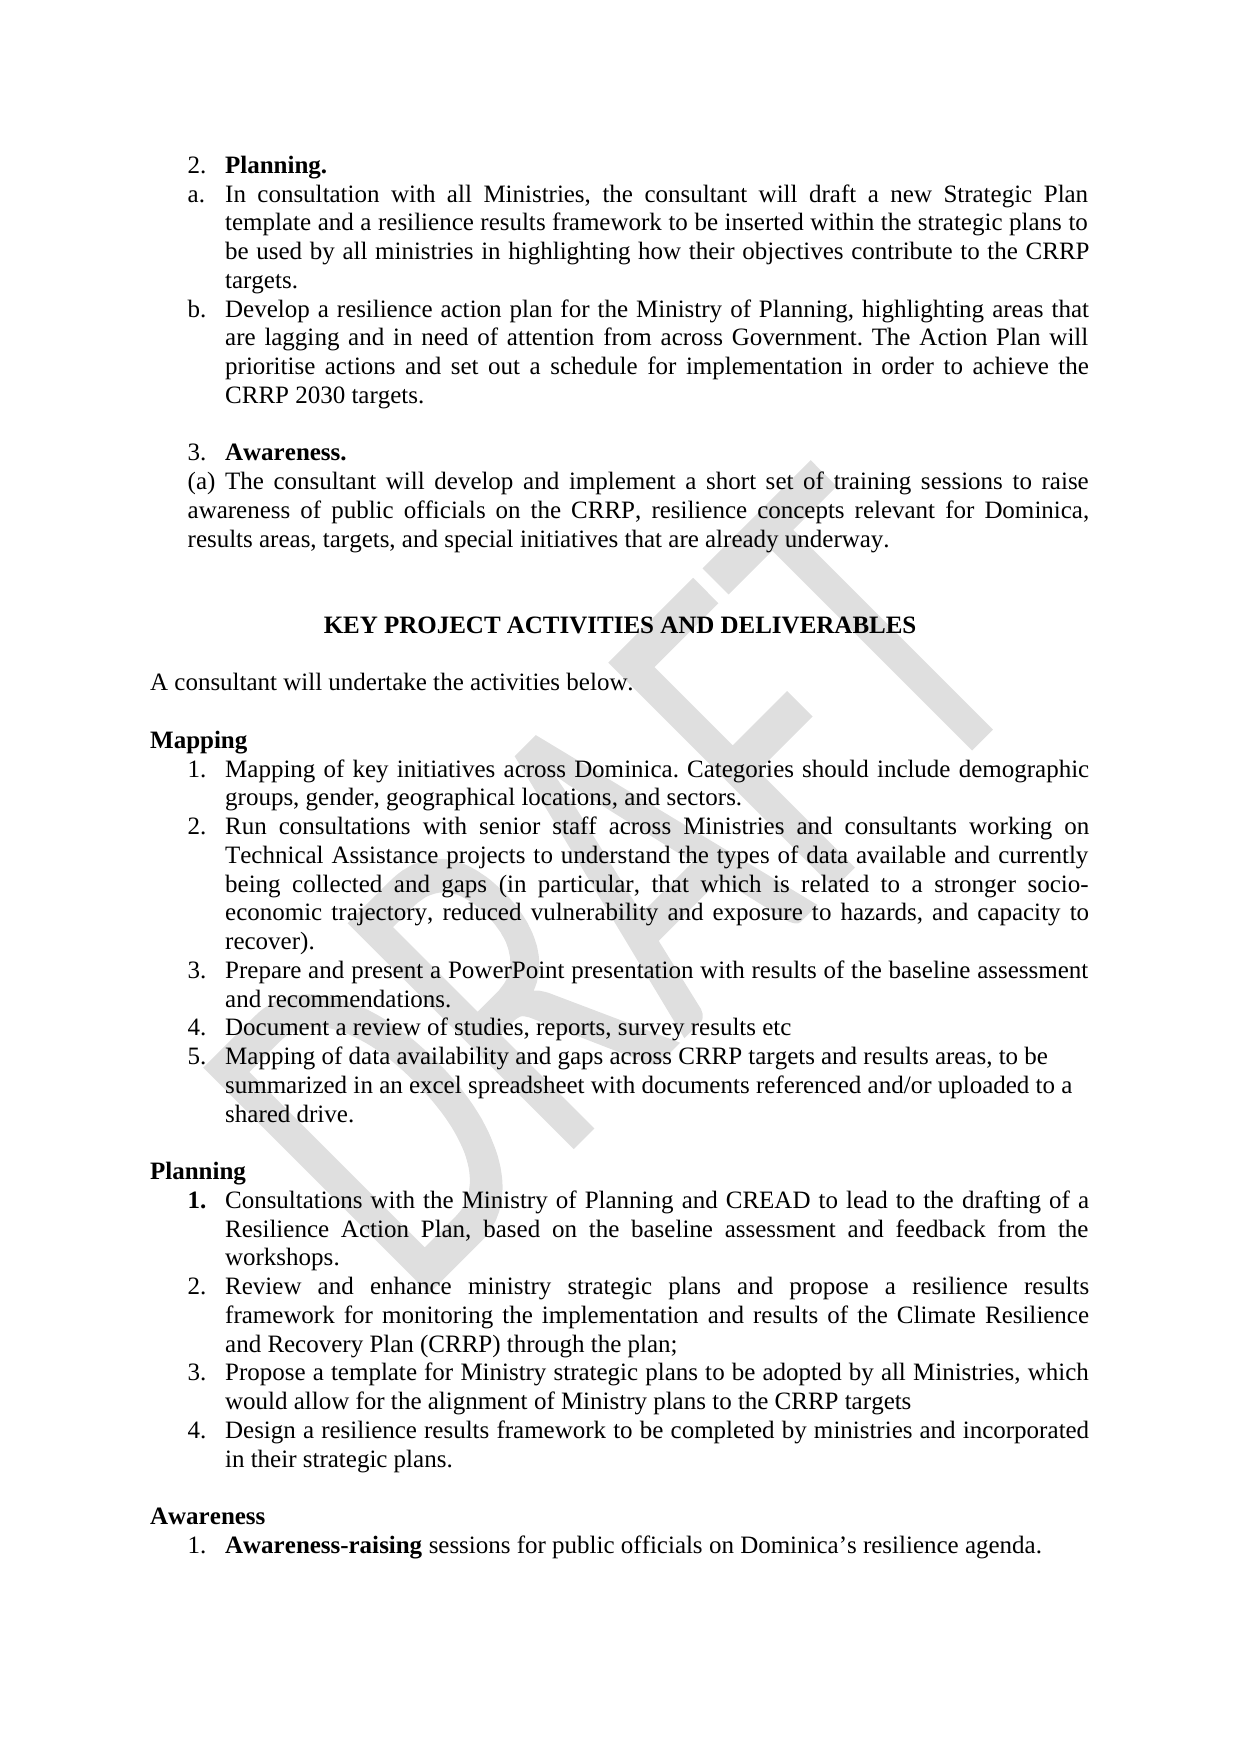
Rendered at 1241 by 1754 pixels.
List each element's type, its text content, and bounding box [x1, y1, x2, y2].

list In consultation with all Ministries, the consultant will draft a new Strategic Plan template and a resilience results framework to be inserted within the strategic plans to be used by all ministries in highlighting how their objectives contribute to the CRRP targets. [187, 179, 1090, 294]
list Document a review of studies, reports, survey results etc [187, 1012, 1090, 1041]
list Develop a resilience action plan for the Ministry of Planning, highlighting areas that are lagging and in need of attention from across Government. The Action Plan will prioritise actions and set out a schedule for implementation in order to achieve the CRRP 2030 targets. [187, 294, 1090, 409]
text Awareness [150, 1501, 1090, 1530]
list Prepare and present a PowerPoint presentation with results of the baseline assessment and recommendations. [187, 955, 1090, 1012]
list Awareness. [187, 437, 1090, 466]
list Planning. [187, 150, 1090, 179]
list Run consultations with senior staff across Ministries and consultants working on Technical Assistance projects to understand the types of data available and currently being collected and gaps (in particular, that which is related to a stronger socio-economic trajectory, reduced vulnerability and exposure to hazards, and capacity to recover). [187, 811, 1090, 955]
list Mapping of key initiatives across Dominica. Categories should include demographic groups, gender, geographical locations, and sectors. [187, 754, 1090, 811]
list Propose a template for Ministry strategic plans to be adopted by all Ministries, which would allow for the alignment of Ministry plans to the CRRP targets [187, 1357, 1090, 1415]
text KEY PROJECT ACTIVITIES AND DELIVERABLES [150, 610, 1090, 639]
text A consultant will undertake the activities below. [150, 667, 1090, 696]
text Mapping [150, 725, 1090, 754]
list Design a resilience results framework to be completed by ministries and incorporated in their strategic plans. [187, 1415, 1090, 1472]
list Consultations with the Ministry of Planning and CREAD to lead to the drafting of a Resilience Action Plan, based on the baseline assessment and feedback from the workshops. [187, 1185, 1090, 1271]
text Planning [150, 1156, 1090, 1185]
list Mapping of data availability and gaps across CRRP targets and results areas, to be summarized in an excel spreadsheet with documents referenced and/or uploaded to a shared drive. [187, 1041, 1090, 1127]
list Awareness-raising sessions for public officials on Dominica’s resilience agenda. [187, 1530, 1090, 1559]
list Review and enhance ministry strategic plans and propose a resilience results framework for monitoring the implementation and results of the Climate Resilience and Recovery Plan (CRRP) through the plan; [187, 1271, 1090, 1357]
text (a) The consultant will develop and implement a short set of training sessions to raise awareness of public officials on the CRRP, resilience concepts relevant for Dominica, results areas, targets, and special initiatives that are already underway. [187, 466, 1090, 552]
